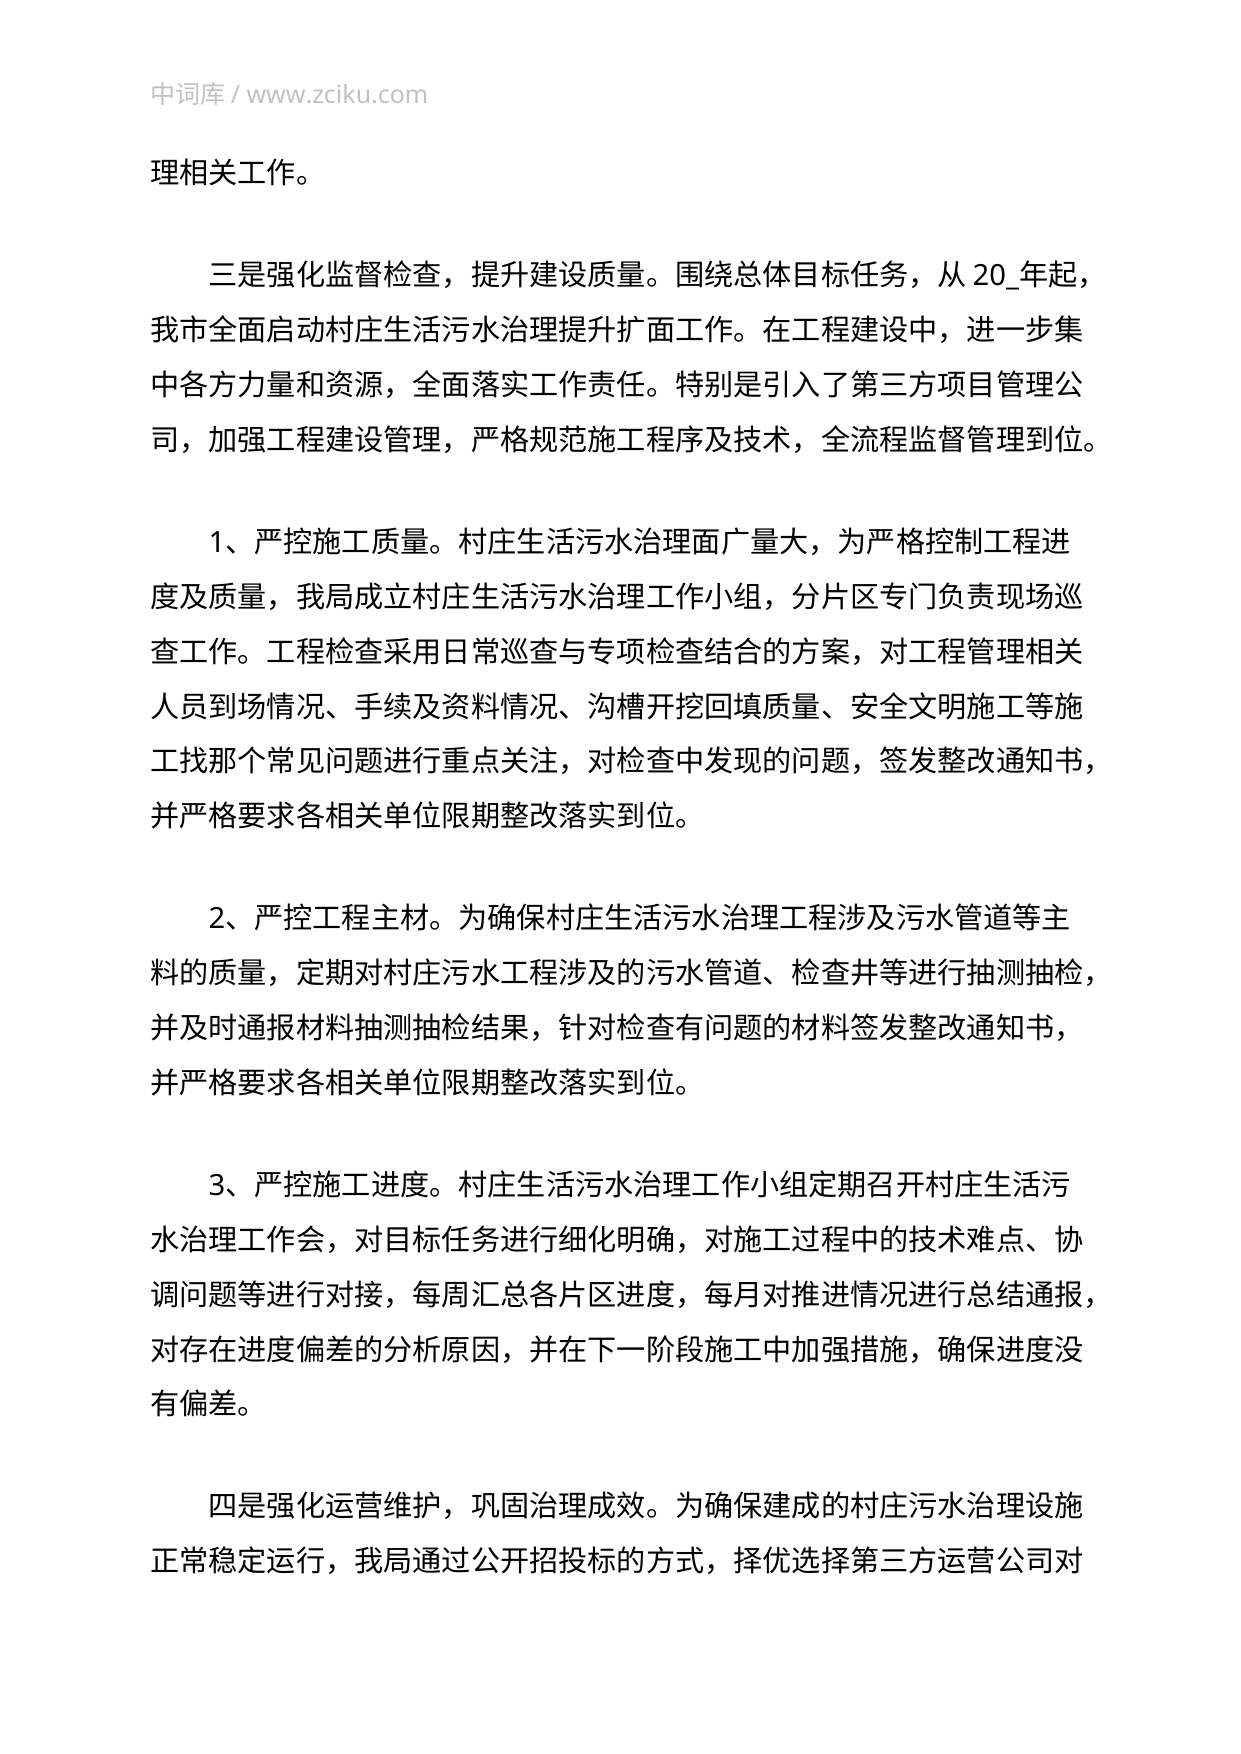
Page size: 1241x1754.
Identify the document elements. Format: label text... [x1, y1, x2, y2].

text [150, 150, 1090, 192]
text 2、严控工程主材。为确保村庄生活污水治理工程涉及污水管道等主料的质量，定期对村庄污水工程涉及的污水管道、检查井等进行抽测抽检，并及时通报材料抽测抽检结果，针对检查有问题的材料签发整改通知书，并严格要求各相关单位限期整改落实到位。 [150, 895, 1090, 1102]
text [150, 1483, 1090, 1580]
text 3、严控施工进度。村庄生活污水治理工作小组定期召开村庄生活污水治理工作会，对目标任务进行细化明确，对施工过程中的技术难点、协调问题等进行对接，每周汇总各片区进度，每月对推进情况进行总结通报，对存在进度偏差的分析原因，并在下一阶段施工中加强措施，确保进度没有偏差。 [150, 1161, 1090, 1423]
text 三是强化监督检查，提升建设质量。围绕总体目标任务，从20_年起，我市全面启动村庄生活污水治理提升扩面工作。在工程建设中，进一步集中各方力量和资源，全面落实工作责任。特别是引入了第三方项目管理公司，加强工程建设管理，严格规范施工程序及技术，全流程监督管理到位。 [150, 252, 1090, 459]
text 1、严控施工质量。村庄生活污水治理面广量大，为严格控制工程进度及质量，我局成立村庄生活污水治理工作小组，分片区专门负责现场巡查工作。工程检查采用日常巡查与专项检查结合的方案，对工程管理相关人员到场情况、手续及资料情况、沟槽开挖回填质量、安全文明施工等施工找那个常见问题进行重点关注，对检查中发现的问题，签发整改通知书，并严格要求各相关单位限期整改落实到位。 [150, 518, 1090, 835]
